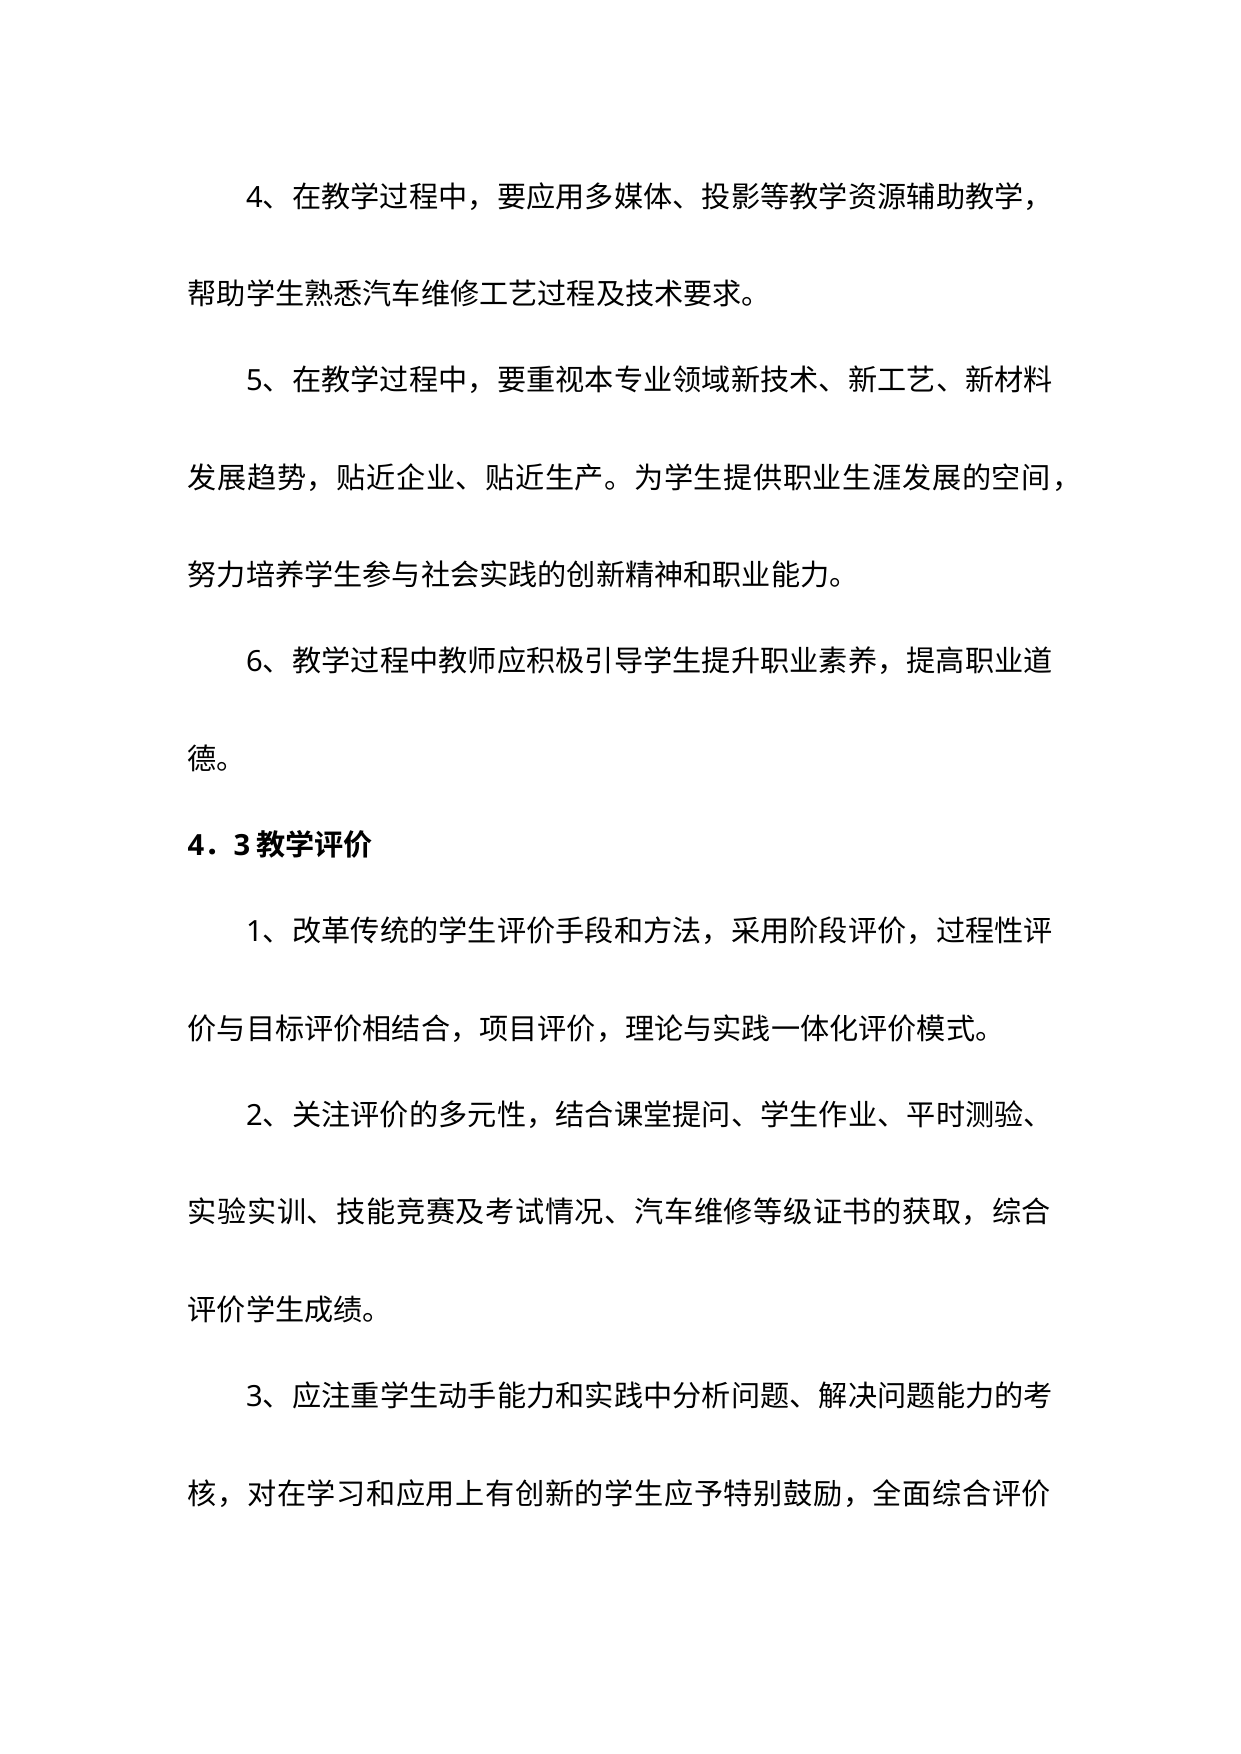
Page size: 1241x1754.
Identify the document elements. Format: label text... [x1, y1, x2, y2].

text 5、在教学过程中，要重视本专业领域新技术、新工艺、新材料发展趋势，贴近企业、贴近生产。为学生提供职业生涯发展的空间，努力培养学生参与社会实践的创新精神和职业能力。 [187, 346, 1053, 606]
text 4．3教学评价 [187, 810, 1053, 875]
text 2、关注评价的多元性，结合课堂提问、学生作业、平时测验、实验实训、技能竞赛及考试情况、汽车维修等级证书的获取，综合评价学生成绩。 [187, 1080, 1053, 1340]
text 1、改革传统的学生评价手段和方法，采用阶段评价，过程性评价与目标评价相结合，项目评价，理论与实践一体化评价模式。 [187, 897, 1053, 1059]
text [187, 1361, 1053, 1524]
text 4、在教学过程中，要应用多媒体、投影等教学资源辅助教学，帮助学生熟悉汽车维修工艺过程及技术要求。 [187, 162, 1053, 324]
text 6、教学过程中教师应积极引导学生提升职业素养，提高职业道德。 [187, 627, 1053, 789]
